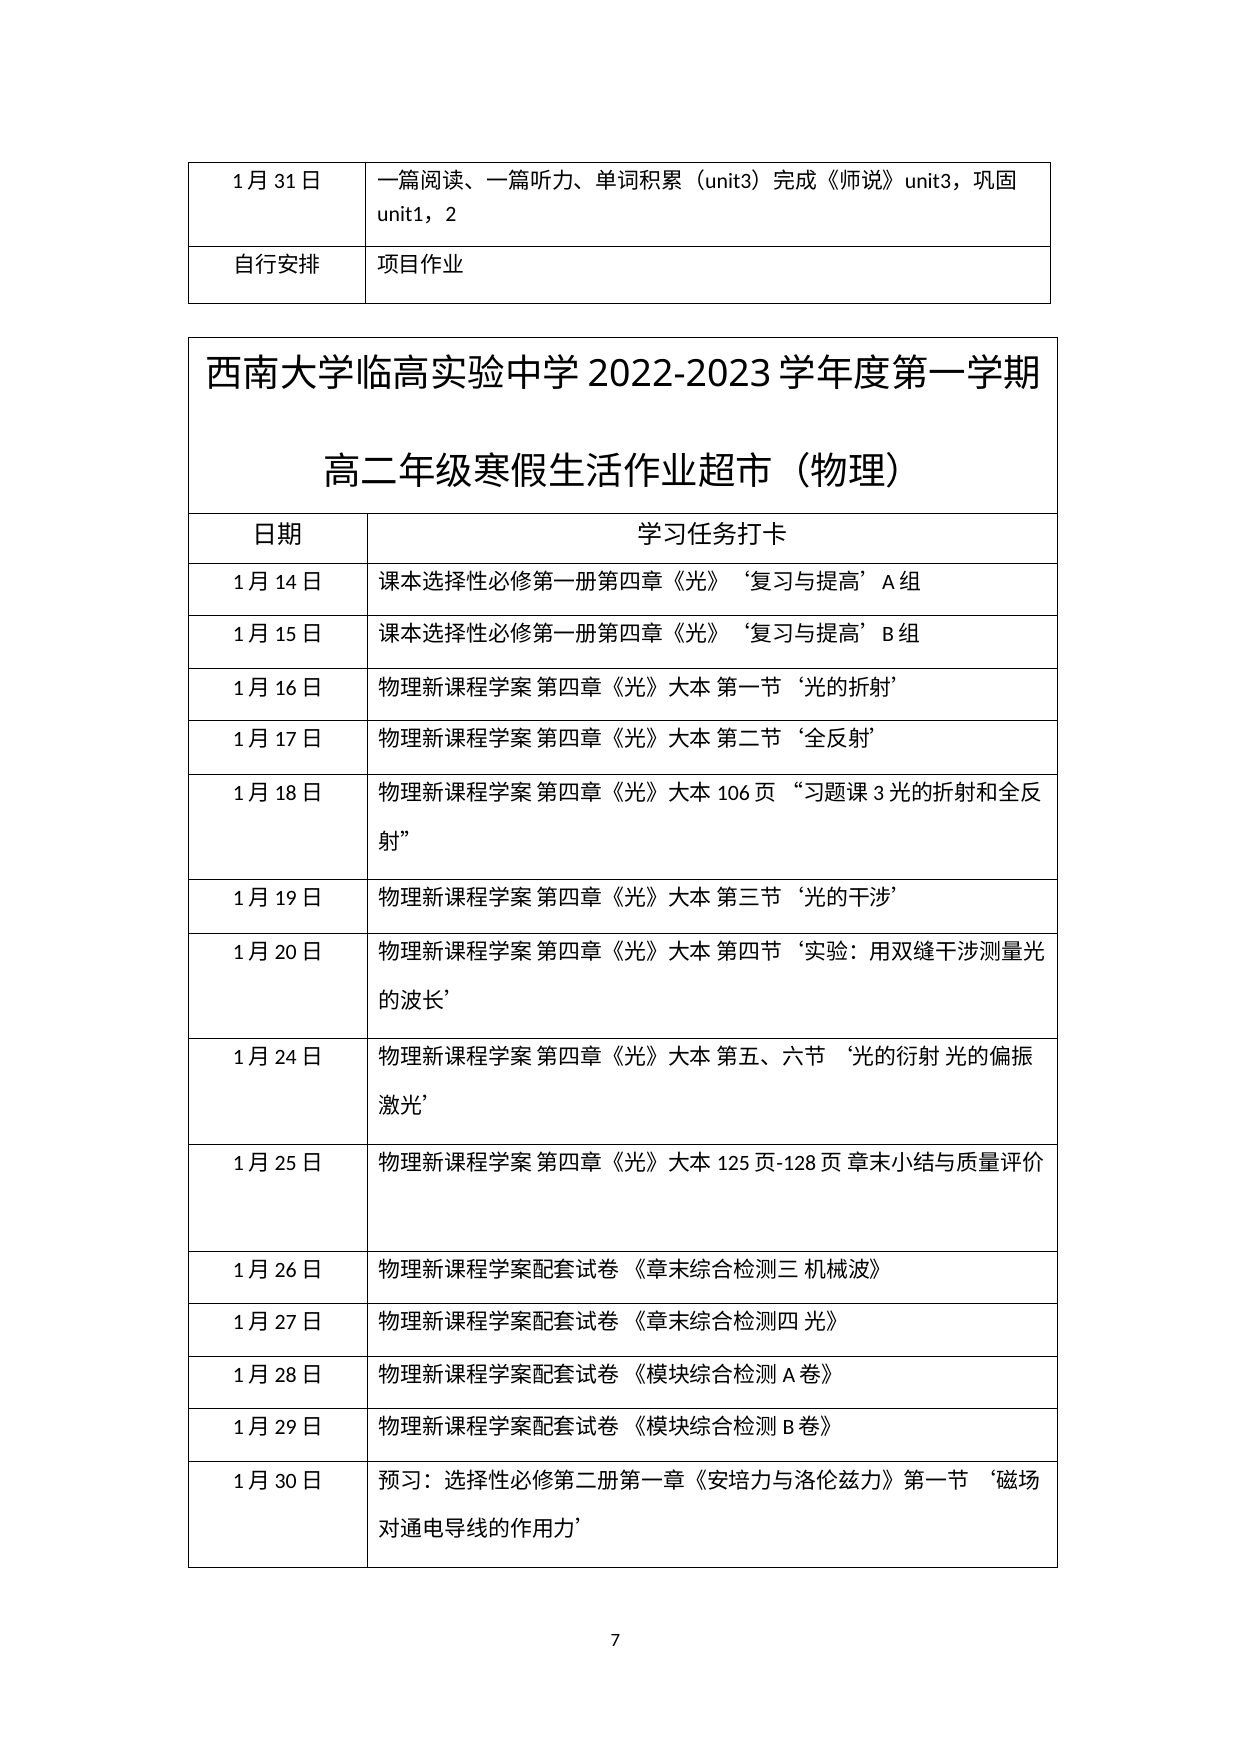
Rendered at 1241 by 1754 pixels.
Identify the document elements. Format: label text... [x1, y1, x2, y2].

table_cell 日期 [189, 514, 367, 563]
table_cell 1月18日 [189, 775, 367, 879]
table_cell 课本选择性必修第一册第四章《光》‘复习与提高’B组 [368, 616, 1057, 668]
table_cell 物理新课程学案 第四章《光》大本 第四节‘实验：用双缝干涉测量光的波长’ [368, 934, 1057, 1038]
table_cell 1月24日 [189, 1039, 367, 1143]
table_cell 1月15日 [189, 616, 367, 668]
table_cell 1月26日 [189, 1252, 367, 1302]
table_cell 1月14日 [189, 564, 367, 615]
table_cell 物理新课程学案 第四章《光》大本 125页-128页 章末小结与质量评价 [368, 1145, 1057, 1251]
table_cell 物理新课程学案 第四章《光》大本 第三节‘光的干涉’ [368, 880, 1057, 932]
table_cell 物理新课程学案 第四章《光》大本 第一节‘光的折射’ [368, 669, 1057, 720]
table_cell 1月30日 [189, 1462, 367, 1567]
table_cell 预习：选择性必修第二册第一章《安培力与洛伦兹力》第一节 ‘磁场对通电导线的作用力’ [368, 1462, 1057, 1567]
table_cell 物理新课程学案配套试卷 《模块综合检测 A卷》 [368, 1357, 1057, 1408]
table_cell 1月25日 [189, 1145, 367, 1251]
table_cell 物理新课程学案 第四章《光》大本 106页 “习题课3 光的折射和全反射” [368, 775, 1057, 879]
table_cell 课本选择性必修第一册第四章《光》‘复习与提高’A组 [368, 564, 1057, 615]
table_cell 自行安排 [189, 247, 365, 303]
table_cell 1月29日 [189, 1409, 367, 1461]
table_cell 1月31日 [189, 163, 365, 246]
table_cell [366, 163, 1050, 246]
table_cell 学习任务打卡 [368, 514, 1057, 563]
table_cell 1月28日 [189, 1357, 367, 1408]
table_cell 物理新课程学案配套试卷 《章末综合检测四 光》 [368, 1304, 1057, 1356]
table_cell 物理新课程学案 第四章《光》大本 第五、六节 ‘光的衍射 光的偏振 激光’ [368, 1039, 1057, 1143]
table_cell 1月20日 [189, 934, 367, 1038]
table_cell 1月17日 [189, 721, 367, 773]
table_cell 物理新课程学案配套试卷 《模块综合检测 B卷》 [368, 1409, 1057, 1461]
table_cell 物理新课程学案配套试卷 《章末综合检测三 机械波》 [368, 1252, 1057, 1302]
table_cell 项目作业 [366, 247, 1050, 303]
table_cell 物理新课程学案 第四章《光》大本 第二节‘全反射’ [368, 721, 1057, 773]
table_cell 1月27日 [189, 1304, 367, 1356]
table_cell 1月16日 [189, 669, 367, 720]
table_header 西南大学临高实验中学2022-2023学年度第一学期 高二年级寒假生活作业超市（物理） [189, 338, 1057, 513]
table_cell 1月19日 [189, 880, 367, 932]
